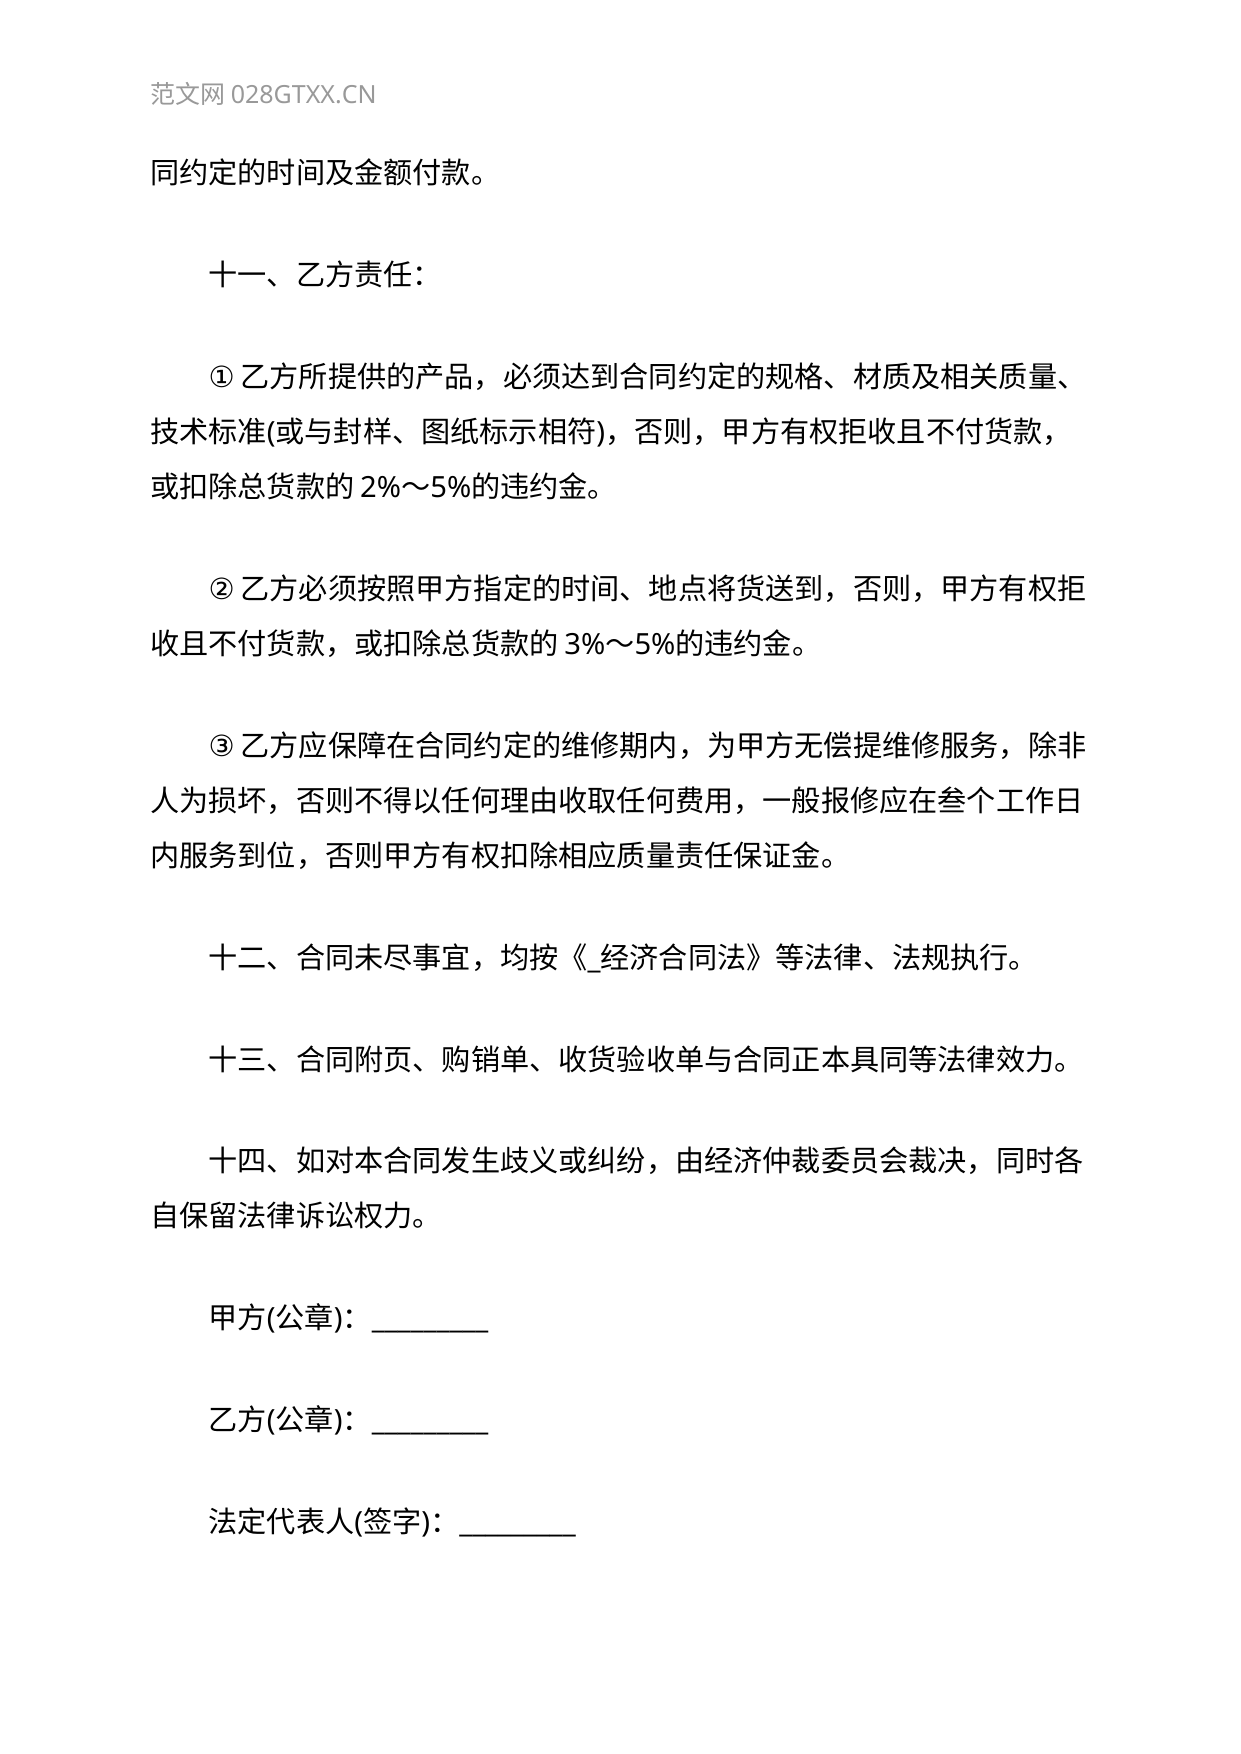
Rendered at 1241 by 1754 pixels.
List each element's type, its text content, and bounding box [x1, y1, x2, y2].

text ①乙方所提供的产品，必须达到合同约定的规格、材质及相关质量、技术标准(或与封样、图纸标示相符)，否则，甲方有权拒收且不付货款，或扣除总货款的2%～5%的违约金。 [150, 353, 1090, 506]
text 十四、如对本合同发生歧义或纠纷，由经济仲裁委员会裁决，同时各自保留法律诉讼权力。 [150, 1138, 1090, 1235]
text 十三、合同附页、购销单、收货验收单与合同正本具同等法律效力。 [150, 1036, 1090, 1078]
text ③乙方应保障在合同约定的维修期内，为甲方无偿提维修服务，除非人为损坏，否则不得以任何理由收取任何费用，一般报修应在叁个工作日内服务到位，否则甲方有权扣除相应质量责任保证金。 [150, 722, 1090, 875]
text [150, 150, 1090, 192]
text 乙方(公章)：_________ [150, 1397, 1090, 1439]
text 法定代表人(签字)：_________ [150, 1498, 1090, 1541]
text 甲方(公章)：_________ [150, 1294, 1090, 1337]
text 十二、合同未尽事宜，均按《_经济合同法》等法律、法规执行。 [150, 934, 1090, 977]
text ②乙方必须按照甲方指定的时间、地点将货送到，否则，甲方有权拒收且不付货款，或扣除总货款的3%～5%的违约金。 [150, 566, 1090, 663]
text 十一、乙方责任： [150, 252, 1090, 294]
